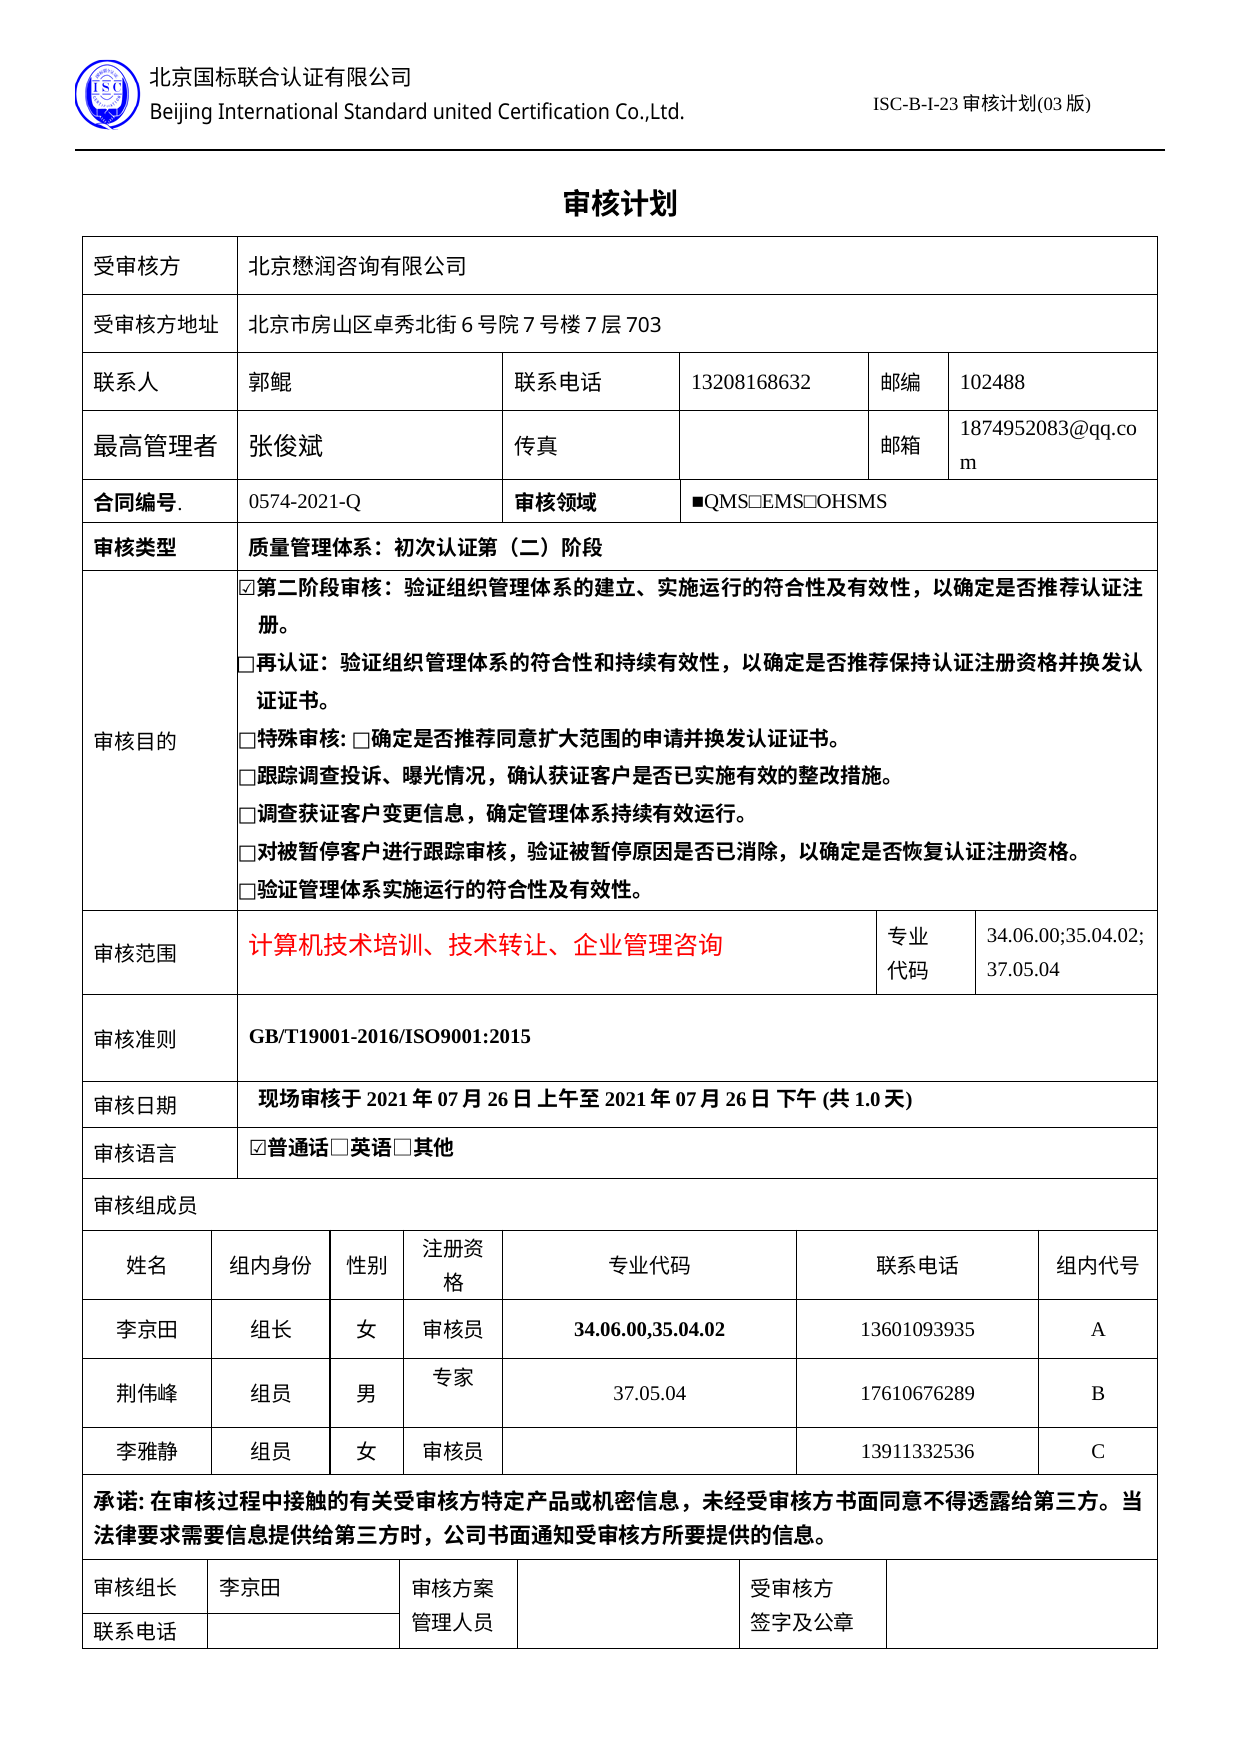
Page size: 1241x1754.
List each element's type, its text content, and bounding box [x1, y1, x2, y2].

table_cell 审核领域 [503, 480, 680, 522]
table_cell 13601093935 [797, 1300, 1038, 1358]
table_cell 李京田 [83, 1300, 211, 1358]
table_cell 审核组成员 [83, 1179, 1157, 1229]
table_cell 审核类型 [83, 523, 237, 570]
table_cell 组员 [212, 1359, 329, 1427]
table_cell 承诺: 在审核过程中接触的有关受审核方特定产品或机密信息，未经受审核方书面同意不得透露给第三方。当法律要求需要信息提供给第三方时，公司书面通知受审核方所要提供的信息。 [83, 1475, 1157, 1559]
text 审核计划 [75, 168, 1165, 236]
table_cell 专家 [404, 1359, 502, 1427]
table_cell 女 [331, 1428, 403, 1473]
table_cell 审核组长 [83, 1560, 207, 1612]
table_cell 受审核方 签字及公章 [740, 1560, 886, 1647]
table_cell 计算机技术培训、技术转让、企业管理咨询 [238, 911, 876, 994]
table_cell 审核目的 [83, 571, 237, 910]
table_cell 邮编 [869, 353, 948, 410]
table_cell 专业代码 [503, 1231, 796, 1298]
table_cell 专业 代码 [877, 911, 975, 994]
table_cell 102488 [949, 353, 1157, 410]
table_cell 1874952083@qq.com [949, 411, 1157, 479]
table_cell 组内身份 [212, 1231, 329, 1298]
table_cell GB/T19001-2016/ISO9001:2015 [238, 995, 1157, 1081]
table_cell 李京田 [208, 1560, 399, 1612]
picture [75, 59, 143, 129]
table_cell 邮箱 [869, 411, 948, 479]
table_cell 组内代号 [1039, 1231, 1157, 1298]
table_cell 组长 [212, 1300, 329, 1358]
table_cell 审核范围 [83, 911, 237, 994]
table_cell 联系电话 [83, 1614, 207, 1647]
table_cell 传真 [503, 411, 679, 479]
table_cell 37.05.04 [503, 1359, 796, 1427]
table_cell 13208168632 [680, 353, 868, 410]
table_cell 李雅静 [83, 1428, 211, 1473]
table_cell 荆伟峰 [83, 1359, 211, 1427]
table_cell 郭鲲 [238, 353, 502, 410]
table_cell [503, 1428, 796, 1473]
table_cell 联系人 [83, 353, 237, 410]
table_cell 最高管理者 [83, 411, 237, 479]
table_cell 联系电话 [797, 1231, 1038, 1298]
table_cell 审核员 [404, 1300, 502, 1358]
table_cell ☑第二阶段审核：验证组织管理体系的建立、实施运行的符合性及有效性，以确定是否推荐认证注册。 □再认证：验证组织管理体系的符合性和持续有效性，以确定是否推荐保持认证注册资格并换发认证证书。 □特殊审核: □确定是否推荐同意扩大范围的申请并换发认证证书。 □跟踪调查投诉、曝光情况，确认获证客户是否已实施有效的整改措施。 □调查获证客户变更信息，确定管理体系持续有效运行。 □对被暂停客户进行跟踪审核，验证被暂停原因是否已消除，以确定是否恢复认证注册资格。 □验证管理体系实施运行的符合性及有效性。 [238, 571, 1157, 910]
table_cell C [1039, 1428, 1157, 1473]
table_cell 34.06.00,35.04.02 [503, 1300, 796, 1358]
table_cell 审核方案 管理人员 [400, 1560, 517, 1647]
table_cell 姓名 [83, 1231, 211, 1298]
table_cell 审核日期 [83, 1082, 237, 1127]
table_cell [208, 1614, 399, 1647]
table_cell ☑普通话□英语□其他 [238, 1128, 1157, 1178]
table_cell 审核员 [404, 1428, 502, 1473]
table_cell 女 [331, 1300, 403, 1358]
table_cell [887, 1560, 1157, 1647]
table_cell A [1039, 1300, 1157, 1358]
table_cell 审核语言 [83, 1128, 237, 1178]
table_cell 注册资格 [404, 1231, 502, 1298]
table_cell B [1039, 1359, 1157, 1427]
table_header 受审核方 [83, 237, 237, 294]
table_cell 17610676289 [797, 1359, 1038, 1427]
table_cell [680, 411, 868, 479]
table_cell 性别 [331, 1231, 403, 1298]
table_cell 受审核方地址 [83, 295, 237, 352]
table_header 北京懋润咨询有限公司 [238, 237, 1157, 294]
table_cell 13911332536 [797, 1428, 1038, 1473]
table_cell 合同编号. [83, 480, 237, 522]
table_cell 联系电话 [503, 353, 679, 410]
table_cell 组员 [212, 1428, 329, 1473]
table_cell 北京市房山区卓秀北街6号院7号楼7层703 [238, 295, 1157, 352]
table_cell 0574-2021-Q [238, 480, 502, 522]
table_cell [518, 1560, 739, 1647]
table_cell 男 [331, 1359, 403, 1427]
table_cell 张俊斌 [238, 411, 502, 479]
table_cell 现场审核于2021年07月26日 上午至2021年07月26日 下午 (共1.0天) [238, 1082, 1157, 1127]
table_cell 质量管理体系：初次认证第（二）阶段 [238, 523, 1157, 570]
table_cell ■QMS□EMS□OHSMS [681, 480, 1157, 522]
table_cell 审核准则 [83, 995, 237, 1081]
table_cell 34.06.00;35.04.02;37.05.04 [976, 911, 1157, 994]
